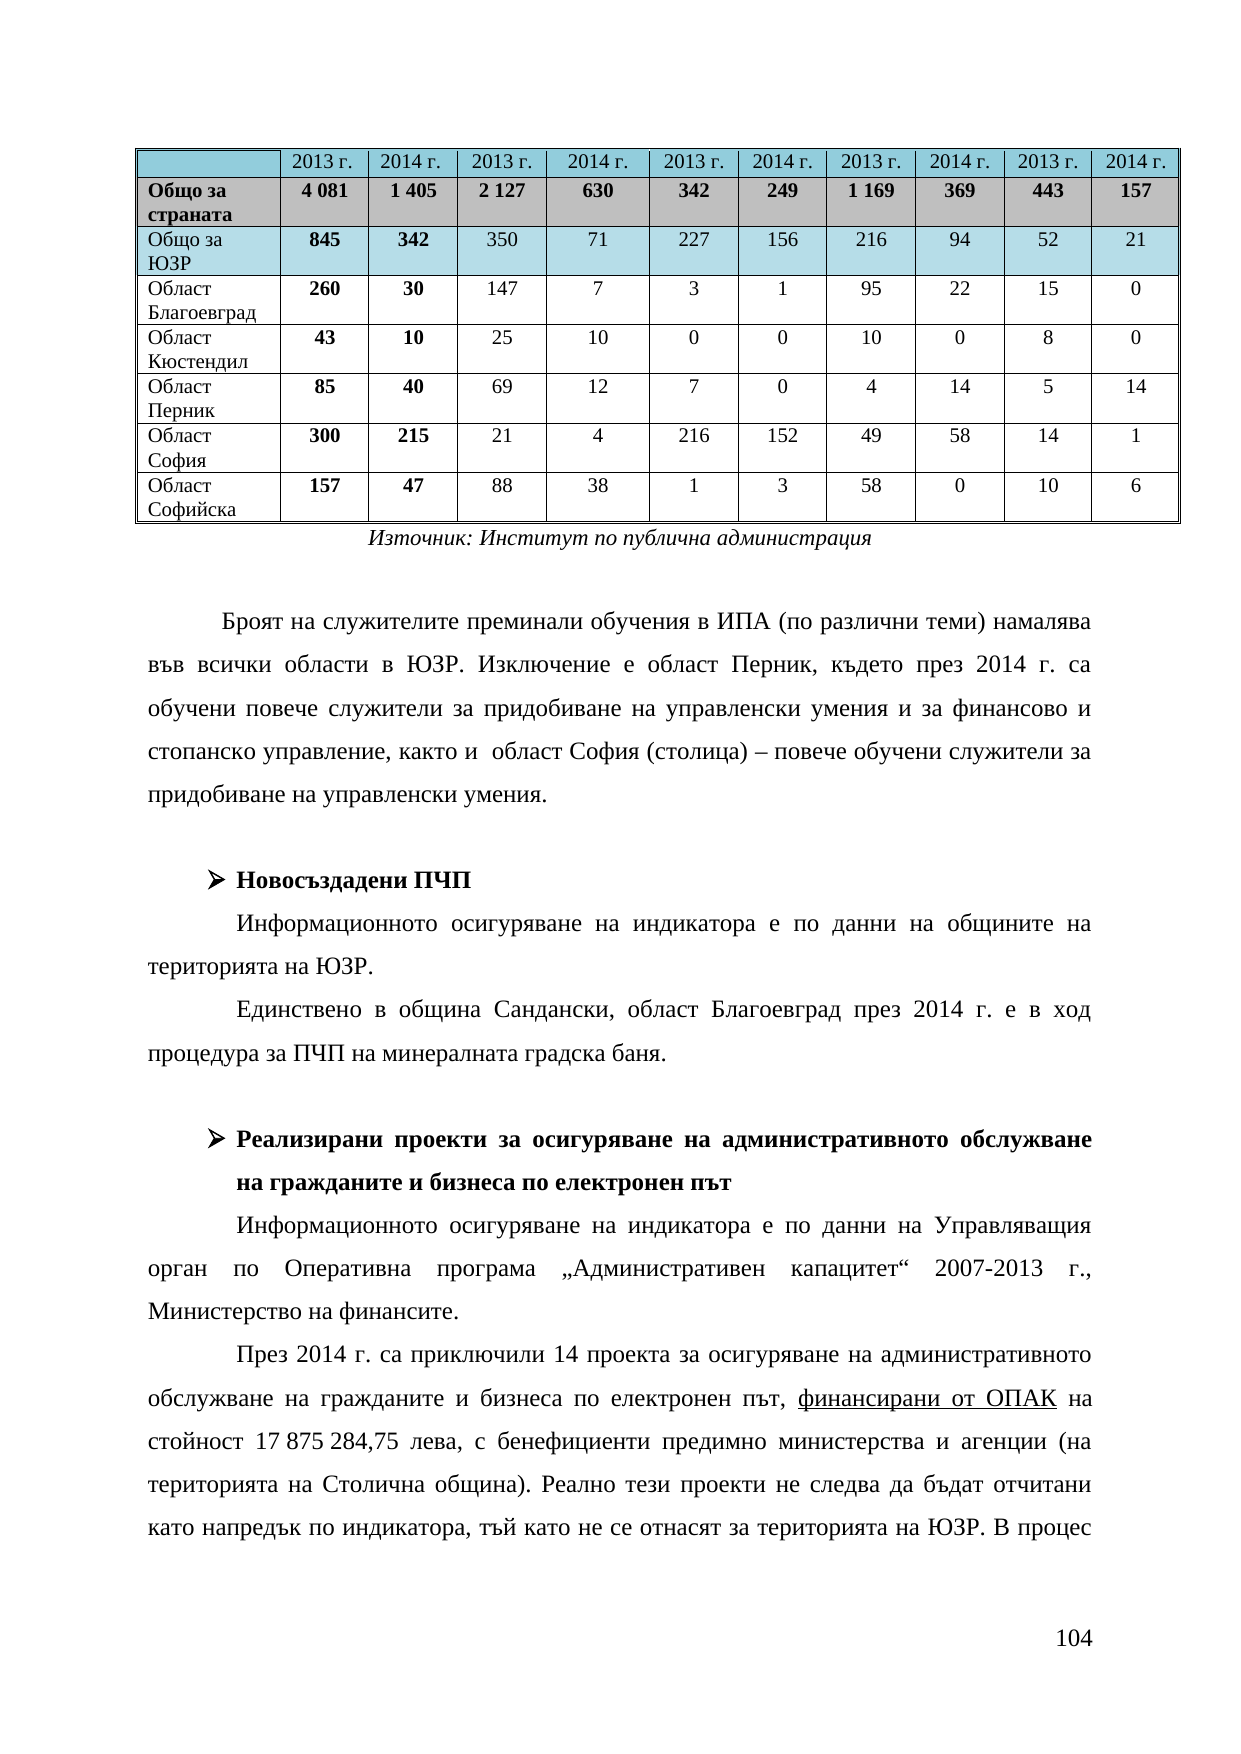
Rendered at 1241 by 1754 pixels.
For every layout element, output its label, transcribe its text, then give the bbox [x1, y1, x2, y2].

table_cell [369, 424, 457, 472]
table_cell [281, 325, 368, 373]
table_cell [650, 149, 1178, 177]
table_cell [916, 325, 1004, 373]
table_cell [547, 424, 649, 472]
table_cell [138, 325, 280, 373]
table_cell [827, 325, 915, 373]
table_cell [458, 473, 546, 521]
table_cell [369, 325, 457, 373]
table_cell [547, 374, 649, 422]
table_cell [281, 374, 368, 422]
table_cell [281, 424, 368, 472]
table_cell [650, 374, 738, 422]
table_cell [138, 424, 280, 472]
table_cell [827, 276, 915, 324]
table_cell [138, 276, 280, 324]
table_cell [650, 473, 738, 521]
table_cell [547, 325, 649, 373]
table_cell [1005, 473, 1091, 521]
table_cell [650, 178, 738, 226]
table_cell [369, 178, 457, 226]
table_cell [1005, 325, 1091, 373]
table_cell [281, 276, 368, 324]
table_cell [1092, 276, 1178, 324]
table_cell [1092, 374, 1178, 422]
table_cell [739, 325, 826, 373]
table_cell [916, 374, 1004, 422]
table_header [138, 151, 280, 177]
text Единствено в община Сандански, област Благоевград през 2014 г. е в ход процедура за ПЧП на минералната градска баня. [148, 994, 1093, 1066]
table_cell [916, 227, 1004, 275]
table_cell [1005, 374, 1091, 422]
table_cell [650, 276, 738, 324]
text Информационното осигуряване на индикатора е по данни на Управляващия орган по Оперативна програма „Административен капацитет“ 2007-2013 г., Министерство на финансите. [148, 1210, 1093, 1325]
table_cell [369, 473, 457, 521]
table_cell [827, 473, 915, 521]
text Броят на служителите преминали обучения в ИПА (по различни теми) намалява във всички области в ЮЗР. Изключение е област Перник, където през 2014 г. са обучени повече служители за придобиване на управленски умения и за финансово и стопанско управление, както и област София (столица) – повече обучени служители за придобиване на управленски умения. [148, 606, 1093, 808]
list Новосъздадени ПЧП [207, 865, 1093, 894]
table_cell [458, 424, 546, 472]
list Реализирани проекти за осигуряване на административното обслужване на гражданите и бизнеса по електронен път [207, 1124, 1093, 1196]
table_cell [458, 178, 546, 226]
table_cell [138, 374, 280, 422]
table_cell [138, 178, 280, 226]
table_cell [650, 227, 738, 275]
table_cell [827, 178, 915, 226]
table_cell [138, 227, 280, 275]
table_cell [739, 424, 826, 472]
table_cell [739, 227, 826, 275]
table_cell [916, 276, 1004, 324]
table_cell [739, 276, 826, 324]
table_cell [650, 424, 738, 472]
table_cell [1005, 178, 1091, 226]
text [148, 1339, 1093, 1541]
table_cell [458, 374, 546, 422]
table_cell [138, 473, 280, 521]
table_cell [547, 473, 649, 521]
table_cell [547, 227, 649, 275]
text Източник: Институт по публична администрация [148, 524, 1093, 550]
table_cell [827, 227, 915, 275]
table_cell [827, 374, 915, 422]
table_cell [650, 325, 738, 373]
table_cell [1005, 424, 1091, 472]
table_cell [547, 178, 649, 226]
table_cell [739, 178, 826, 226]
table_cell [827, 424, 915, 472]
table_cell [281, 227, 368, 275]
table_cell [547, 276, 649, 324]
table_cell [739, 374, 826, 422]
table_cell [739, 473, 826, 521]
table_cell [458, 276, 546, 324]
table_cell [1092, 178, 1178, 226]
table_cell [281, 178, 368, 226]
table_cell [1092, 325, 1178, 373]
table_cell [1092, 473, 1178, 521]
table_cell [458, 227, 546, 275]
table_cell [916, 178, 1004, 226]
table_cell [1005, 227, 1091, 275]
text Информационното осигуряване на индикатора е по данни на общините на територията на ЮЗР. [148, 908, 1093, 980]
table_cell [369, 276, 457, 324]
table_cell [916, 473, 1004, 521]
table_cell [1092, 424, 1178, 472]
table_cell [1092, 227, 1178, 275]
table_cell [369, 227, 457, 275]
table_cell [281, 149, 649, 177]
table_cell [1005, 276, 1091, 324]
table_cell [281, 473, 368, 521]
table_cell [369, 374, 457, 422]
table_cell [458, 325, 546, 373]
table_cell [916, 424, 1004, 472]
